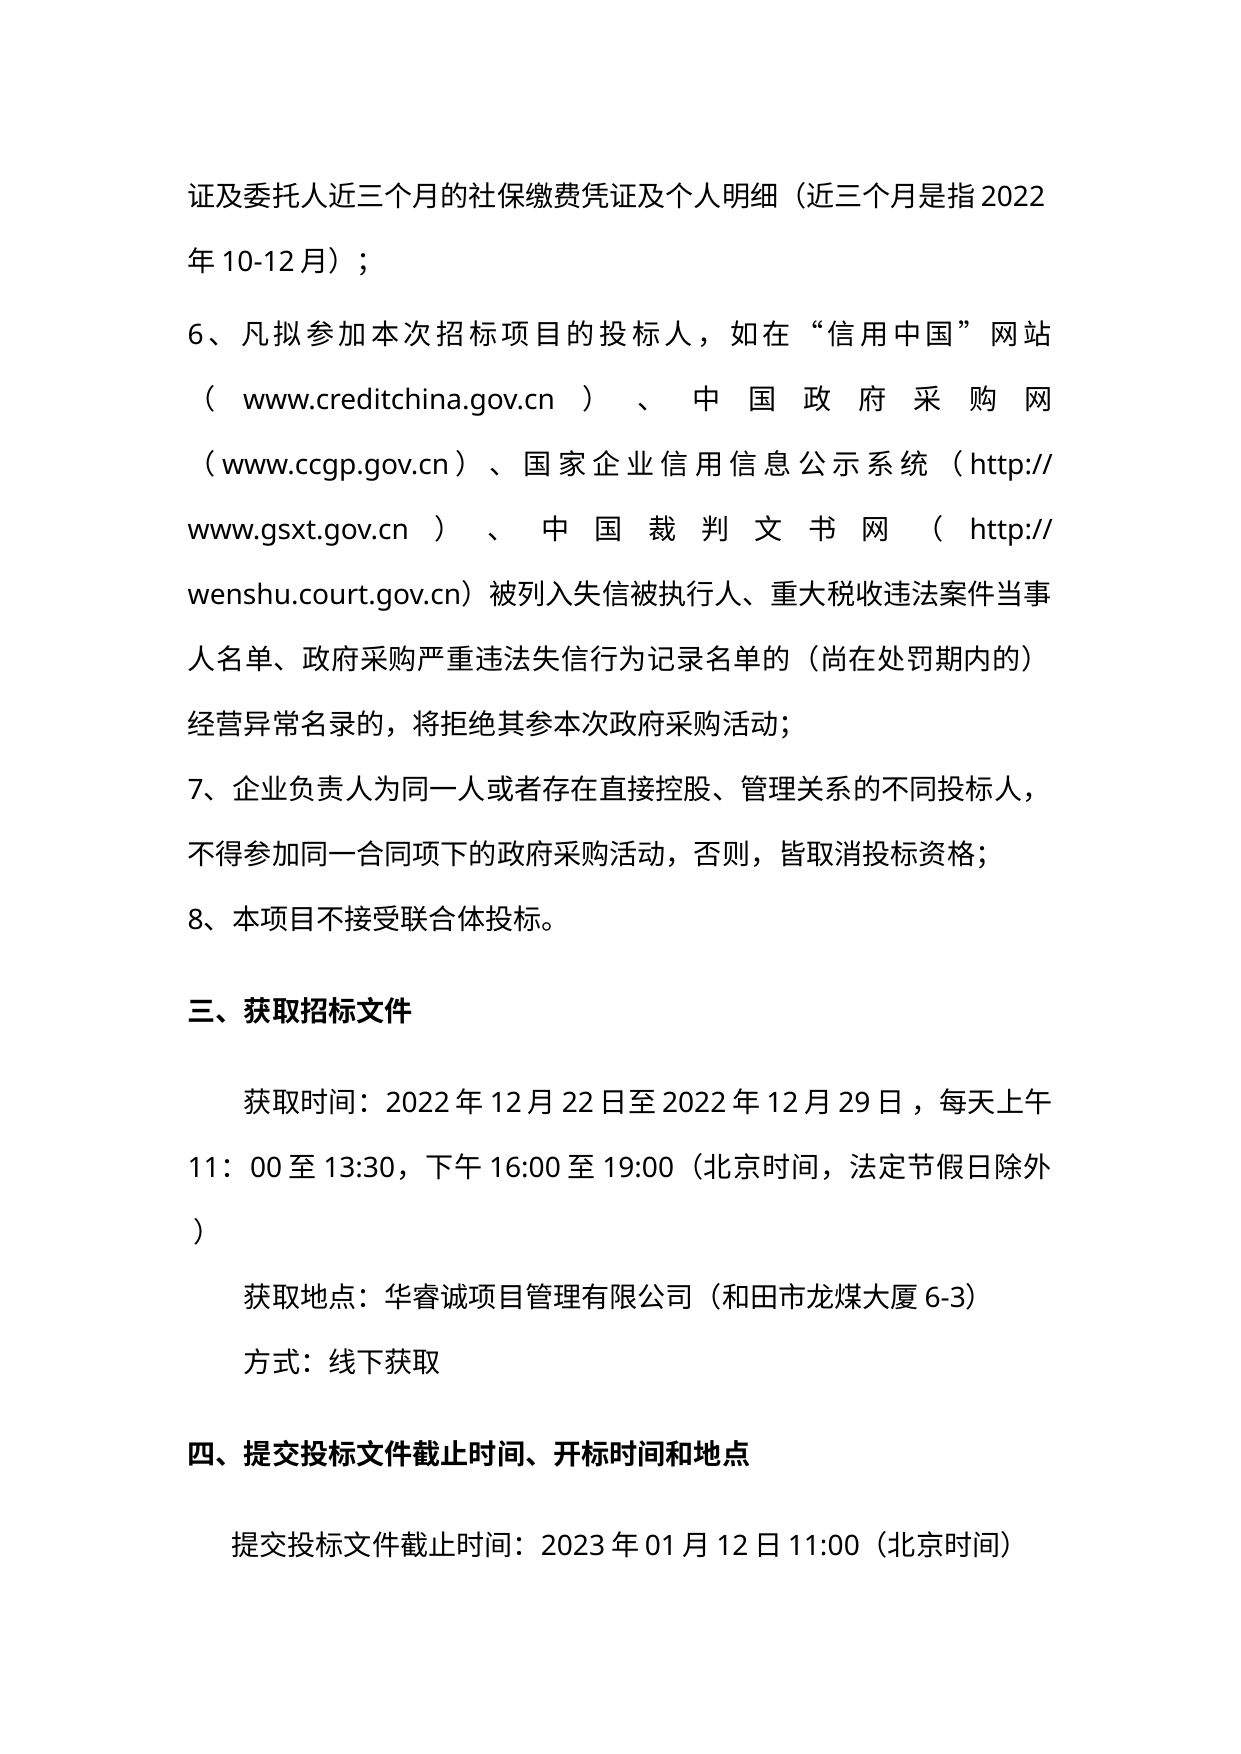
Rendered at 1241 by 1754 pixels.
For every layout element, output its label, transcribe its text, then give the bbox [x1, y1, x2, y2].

text 提交投标文件截止时间：2023年01月12日11:00（北京时间） [187, 1511, 1053, 1576]
text 6、凡拟参加本次招标项目的投标人，如在“信用中国”网站（www.creditchina.gov.cn）、中国政府采购网（www.ccgp.gov.cn）、国家企业信用信息公示系统（http://www.gsxt.gov.cn）、中国裁判文书网（http://wenshu.court.gov.cn）被列入失信被执行人、重大税收违法案件当事人名单、政府采购严重违法失信行为记录名单的（尚在处罚期内的）、经营异常名录的，将拒绝其参本次政府采购活动； 7、企业负责人为同一人或者存在直接控股、管理关系的不同投标人，不得参加同一合同项下的政府采购活动，否则，皆取消投标资格； 8、本项目不接受联合体投标。 [187, 300, 1053, 950]
text 三、获取招标文件 [187, 976, 1053, 1041]
text 获取时间：2022年12月22日至2022年12月29日 ，每天上午11：00至13:30，下午16:00至19:00（北京时间，法定节假日除外 ） [187, 1068, 1053, 1263]
text 方式：线下获取 [187, 1328, 1053, 1393]
text 获取地点：华睿诚项目管理有限公司（和田市龙煤大厦6-3） [187, 1263, 1053, 1328]
text 四、提交投标文件截止时间、开标时间和地点 [187, 1419, 1053, 1484]
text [187, 162, 1053, 292]
